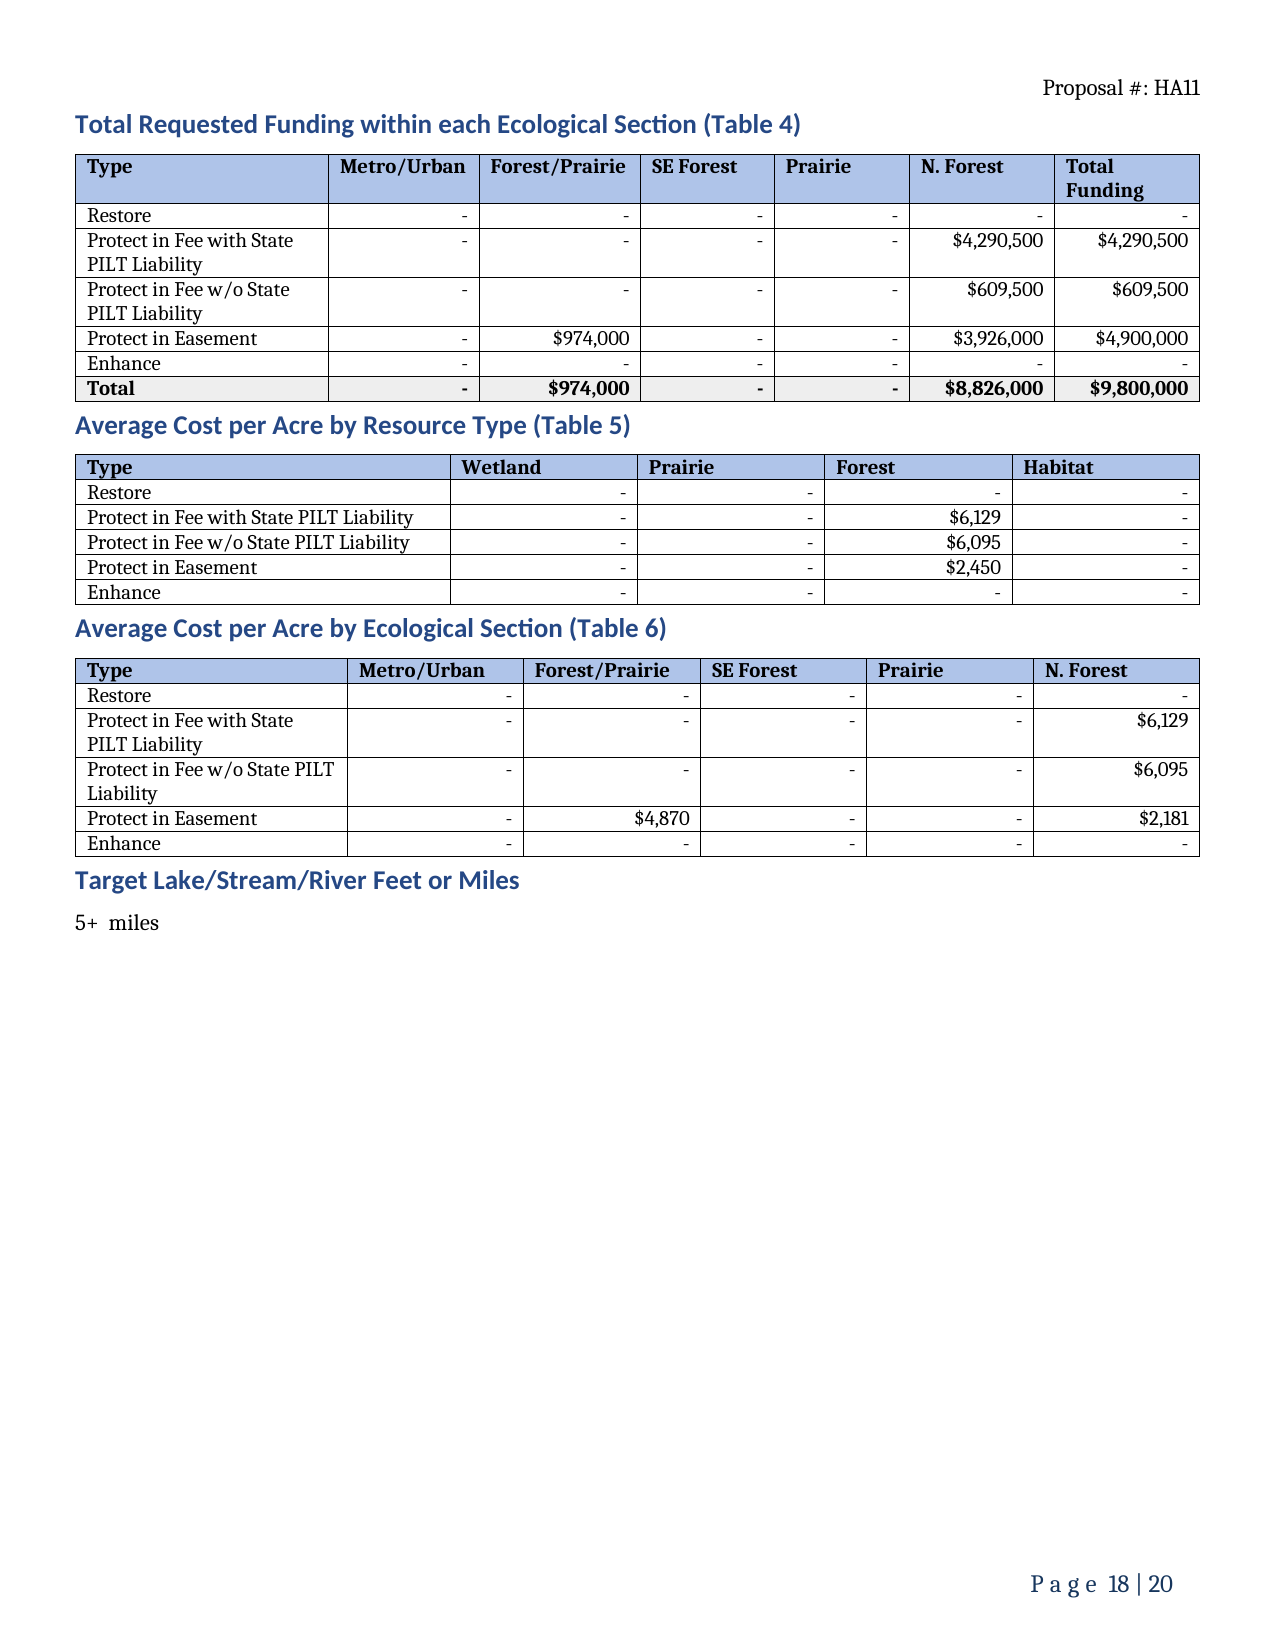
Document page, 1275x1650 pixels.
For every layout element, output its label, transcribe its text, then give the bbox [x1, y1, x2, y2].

table_cell Protect in Fee w/o State PILT Liability [76, 530, 450, 554]
table_cell - [329, 377, 479, 401]
table_cell - [638, 505, 824, 529]
table_cell Protect in Easement [76, 555, 450, 579]
table_cell $6,129 [825, 505, 1012, 529]
table_cell $9,800,000 [1055, 377, 1199, 401]
table_cell Enhance [76, 580, 450, 604]
table_cell $3,926,000 [910, 327, 1054, 351]
table_cell Protect in Easement [76, 327, 328, 351]
table_cell - [641, 278, 774, 326]
table_cell - [1055, 204, 1199, 228]
table_cell - [348, 807, 523, 831]
table_cell $4,870 [524, 807, 700, 831]
table_cell - [867, 709, 1033, 757]
table_cell - [638, 480, 824, 504]
table_cell $4,290,500 [1055, 229, 1199, 277]
table_cell - [775, 204, 909, 228]
table_cell - [910, 204, 1054, 228]
table_cell - [329, 327, 479, 351]
subtitle Average Cost per Acre by Ecological Section (Table 6) [75, 612, 1200, 644]
table_cell - [1013, 580, 1199, 604]
table_cell $8,826,000 [910, 377, 1054, 401]
table_cell $609,500 [910, 278, 1054, 326]
table_cell - [451, 580, 637, 604]
table_cell - [910, 352, 1054, 376]
table_cell $6,095 [825, 530, 1012, 554]
table_cell - [775, 352, 909, 376]
table_cell - [701, 684, 866, 708]
table_cell Restore [76, 480, 450, 504]
table_cell - [638, 555, 824, 579]
subtitle Target Lake/Stream/River Feet or Miles [75, 863, 1200, 896]
table_cell $2,181 [1034, 807, 1199, 831]
table_header Type [76, 155, 328, 203]
table_cell - [867, 758, 1033, 806]
table_cell - [701, 758, 866, 806]
table_cell - [1034, 684, 1199, 708]
table_cell - [348, 684, 523, 708]
table_cell Restore [76, 684, 347, 708]
table_cell - [825, 580, 1012, 604]
table_cell - [524, 684, 700, 708]
table_header N. Forest [1034, 659, 1199, 683]
table_cell Enhance [76, 832, 347, 856]
table_cell - [329, 278, 479, 326]
table_cell $4,290,500 [910, 229, 1054, 277]
subtitle Average Cost per Acre by Resource Type (Table 5) [75, 408, 1200, 441]
table_cell - [867, 807, 1033, 831]
table_cell - [641, 377, 774, 401]
table_cell $974,000 [480, 377, 640, 401]
table_cell - [701, 807, 866, 831]
table_header Forest [825, 455, 1012, 479]
table_cell - [451, 555, 637, 579]
table_cell - [348, 709, 523, 757]
table_header Metro/Urban [348, 659, 523, 683]
subtitle Total Requested Funding within each Ecological Section (Table 4) [75, 108, 1200, 141]
table_cell - [775, 377, 909, 401]
table_cell - [451, 530, 637, 554]
table_cell - [825, 480, 1012, 504]
table_header Wetland [451, 455, 637, 479]
table_cell - [775, 229, 909, 277]
table_cell - [480, 352, 640, 376]
table_cell - [1013, 555, 1199, 579]
table_cell Total [76, 377, 328, 401]
table_cell - [524, 709, 700, 757]
table_cell - [348, 758, 523, 806]
table_cell - [480, 229, 640, 277]
table_cell Restore [76, 204, 328, 228]
table_cell - [867, 832, 1033, 856]
table_cell - [451, 505, 637, 529]
table_cell Protect in Fee w/o State PILT Liability [76, 758, 347, 806]
table_cell - [867, 684, 1033, 708]
table_cell Protect in Fee with State PILT Liability [76, 709, 347, 757]
table_cell - [701, 709, 866, 757]
table_cell $4,900,000 [1055, 327, 1199, 351]
table_cell Enhance [76, 352, 328, 376]
table_header N. Forest [910, 155, 1054, 203]
table_cell Protect in Easement [76, 807, 347, 831]
table_header Prairie [775, 155, 909, 203]
table_cell - [638, 580, 824, 604]
table_header Type [76, 455, 450, 479]
table_header Total Funding [1055, 155, 1199, 203]
table_cell - [480, 278, 640, 326]
table_cell - [1013, 530, 1199, 554]
table_cell - [480, 204, 640, 228]
table_header Forest/Prairie [480, 155, 640, 203]
table_cell - [641, 352, 774, 376]
table_cell - [451, 480, 637, 504]
table_header SE Forest [701, 659, 866, 683]
table_cell - [329, 229, 479, 277]
table_cell $6,129 [1034, 709, 1199, 757]
table_cell $609,500 [1055, 278, 1199, 326]
table_header Prairie [638, 455, 824, 479]
table_cell - [348, 832, 523, 856]
table_cell - [1013, 505, 1199, 529]
table_header Habitat [1013, 455, 1199, 479]
table_cell Protect in Fee with State PILT Liability [76, 505, 450, 529]
table_cell - [329, 204, 479, 228]
table_cell $6,095 [1034, 758, 1199, 806]
table_cell - [775, 327, 909, 351]
table_header Metro/Urban [329, 155, 479, 203]
table_cell - [524, 758, 700, 806]
table_cell - [1013, 480, 1199, 504]
table_cell Protect in Fee with State PILT Liability [76, 229, 328, 277]
table_cell - [1055, 352, 1199, 376]
table_cell - [641, 327, 774, 351]
table_cell - [524, 832, 700, 856]
table_cell - [329, 352, 479, 376]
table_cell Protect in Fee w/o State PILT Liability [76, 278, 328, 326]
table_cell - [641, 204, 774, 228]
table_cell - [641, 229, 774, 277]
table_cell $974,000 [480, 327, 640, 351]
table_header Prairie [867, 659, 1033, 683]
table_header SE Forest [641, 155, 774, 203]
table_cell - [1034, 832, 1199, 856]
table_cell - [638, 530, 824, 554]
table_header Type [76, 659, 347, 683]
text 5+ miles [75, 909, 1200, 936]
table_cell - [701, 832, 866, 856]
table_cell - [775, 278, 909, 326]
table_cell $2,450 [825, 555, 1012, 579]
table_header Forest/Prairie [524, 659, 700, 683]
